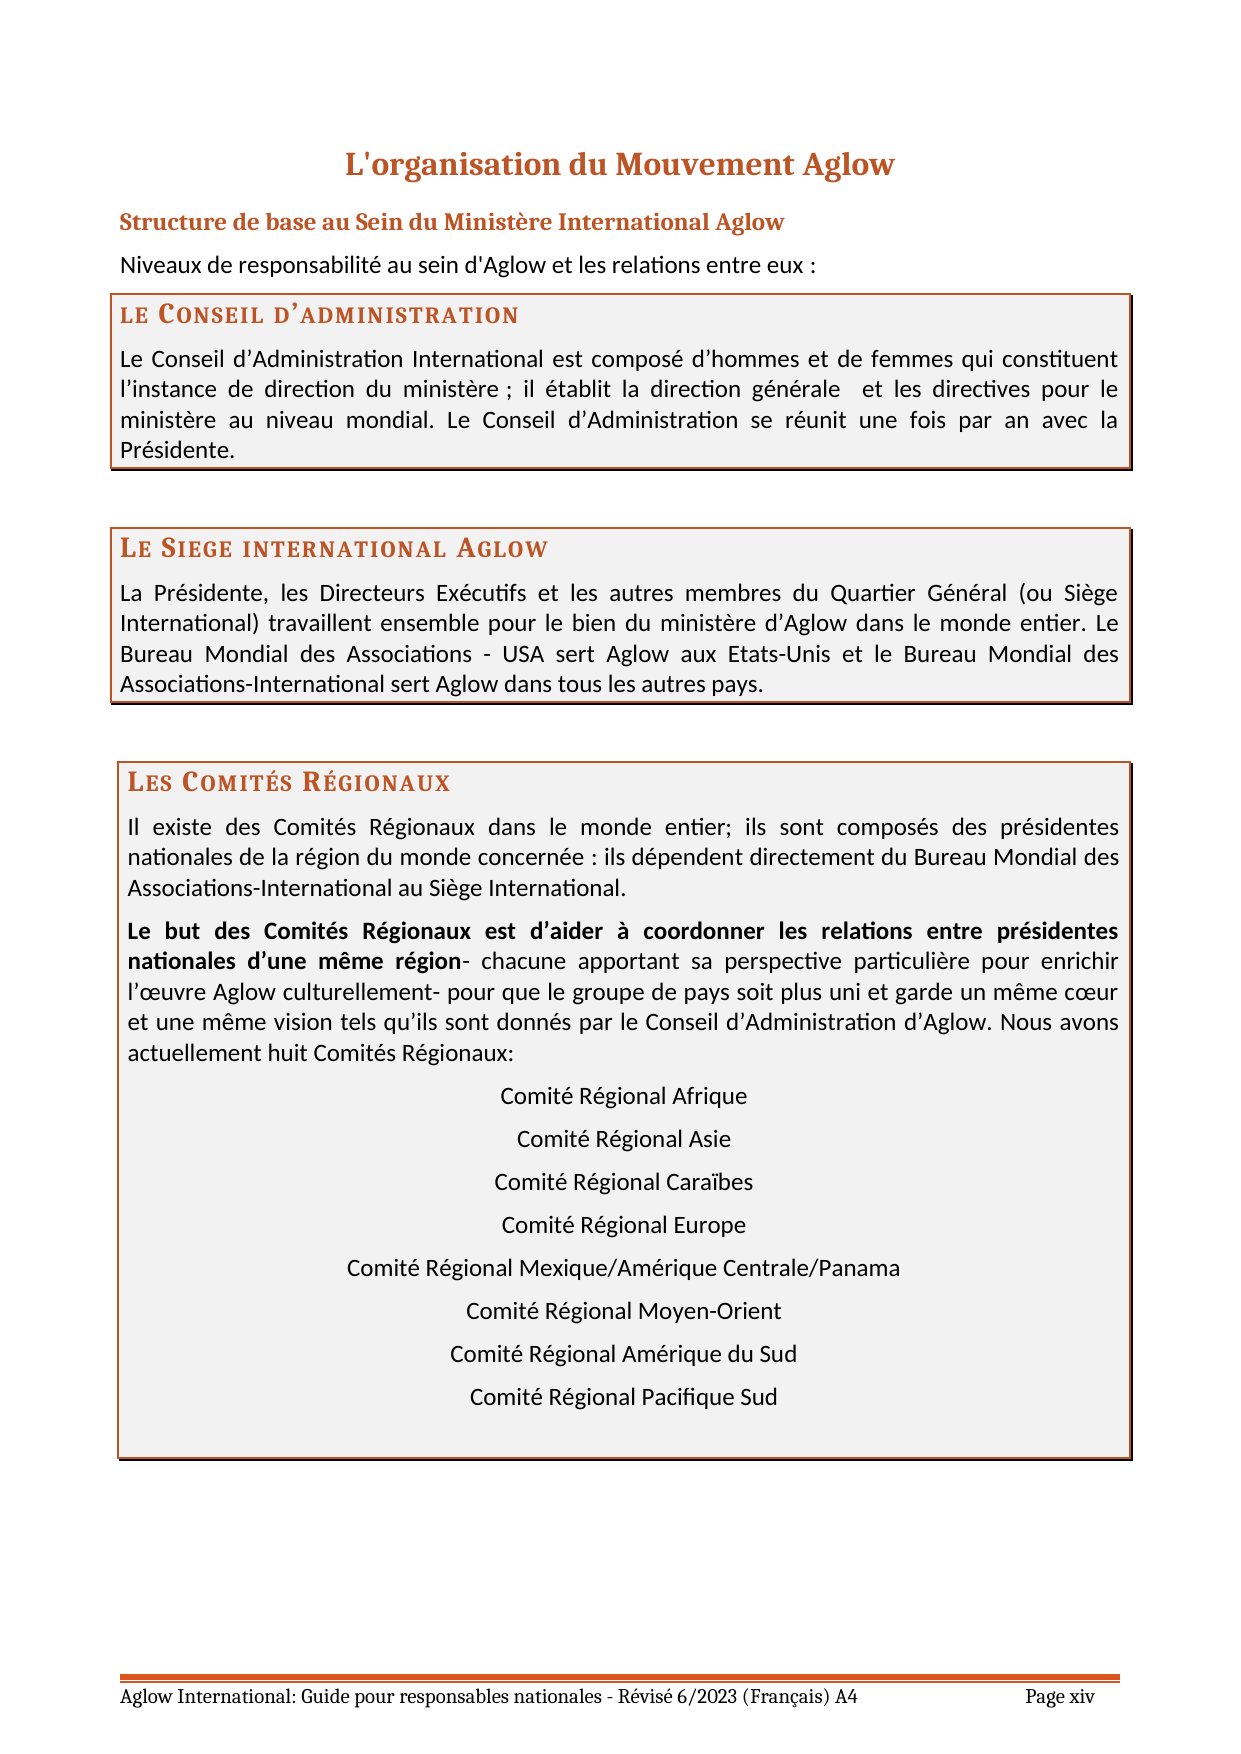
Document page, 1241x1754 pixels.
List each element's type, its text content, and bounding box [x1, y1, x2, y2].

text Comité Régional Pacifique Sud [119, 1377, 1129, 1412]
text Les Comités Régionaux [119, 763, 1129, 798]
text Niveaux de responsabilité au sein d'Aglow et les relations entre eux : [120, 249, 1120, 280]
text Comité Régional Moyen-Orient [119, 1291, 1129, 1326]
text Comité Régional Caraïbes [119, 1162, 1129, 1197]
text Le Conseil d’Administration International est composé d’hommes et de femmes qui constituent l’instance de direction du ministère ; il établit la direction générale et les directives pour le ministère au niveau mondial. Le Conseil d’Administration se réunit une fois par an avec la Présidente. [112, 339, 1129, 467]
text Structure de base au Sein du Ministère International Aglow [120, 208, 1120, 237]
text La Présidente, les Directeurs Exécutifs et les autres membres du Quartier Général (ou Siège International) travaillent ensemble pour le bien du ministère d’Aglow dans le monde entier. Le Bureau Mondial des Associations - USA sert Aglow aux Etats-Unis et le Bureau Mondial des Associations-International sert Aglow dans tous les autres pays. [112, 573, 1129, 701]
text Comité Régional Mexique/Amérique Centrale/Panama [119, 1248, 1129, 1283]
subtitle L'organisation du Mouvement Aglow [120, 145, 1120, 183]
text Le Siege international Aglow [112, 529, 1129, 564]
text Comité Régional Europe [119, 1205, 1129, 1240]
text Il existe des Comités Régionaux dans le monde entier; ils sont composés des présidentes nationales de la région du monde concernée : ils dépendent directement du Bureau Mondial des Associations-International au Siège International. [119, 807, 1129, 902]
text le Conseil d’administration [112, 295, 1129, 330]
text Comité Régional Amérique du Sud [119, 1334, 1129, 1369]
text Comité Régional Afrique [119, 1076, 1129, 1111]
text Comité Régional Asie [119, 1119, 1129, 1154]
text Le but des Comités Régionaux est d’aider à coordonner les relations entre présidentes nationales d’une même région- chacune apportant sa perspective particulière pour enrichir l’œuvre Aglow culturellement- pour que le groupe de pays soit plus uni et garde un même cœur et une même vision tels qu’ils sont donnés par le Conseil d’Administration d’Aglow. Nous avons actuellement huit Comités Régionaux: [119, 911, 1129, 1068]
